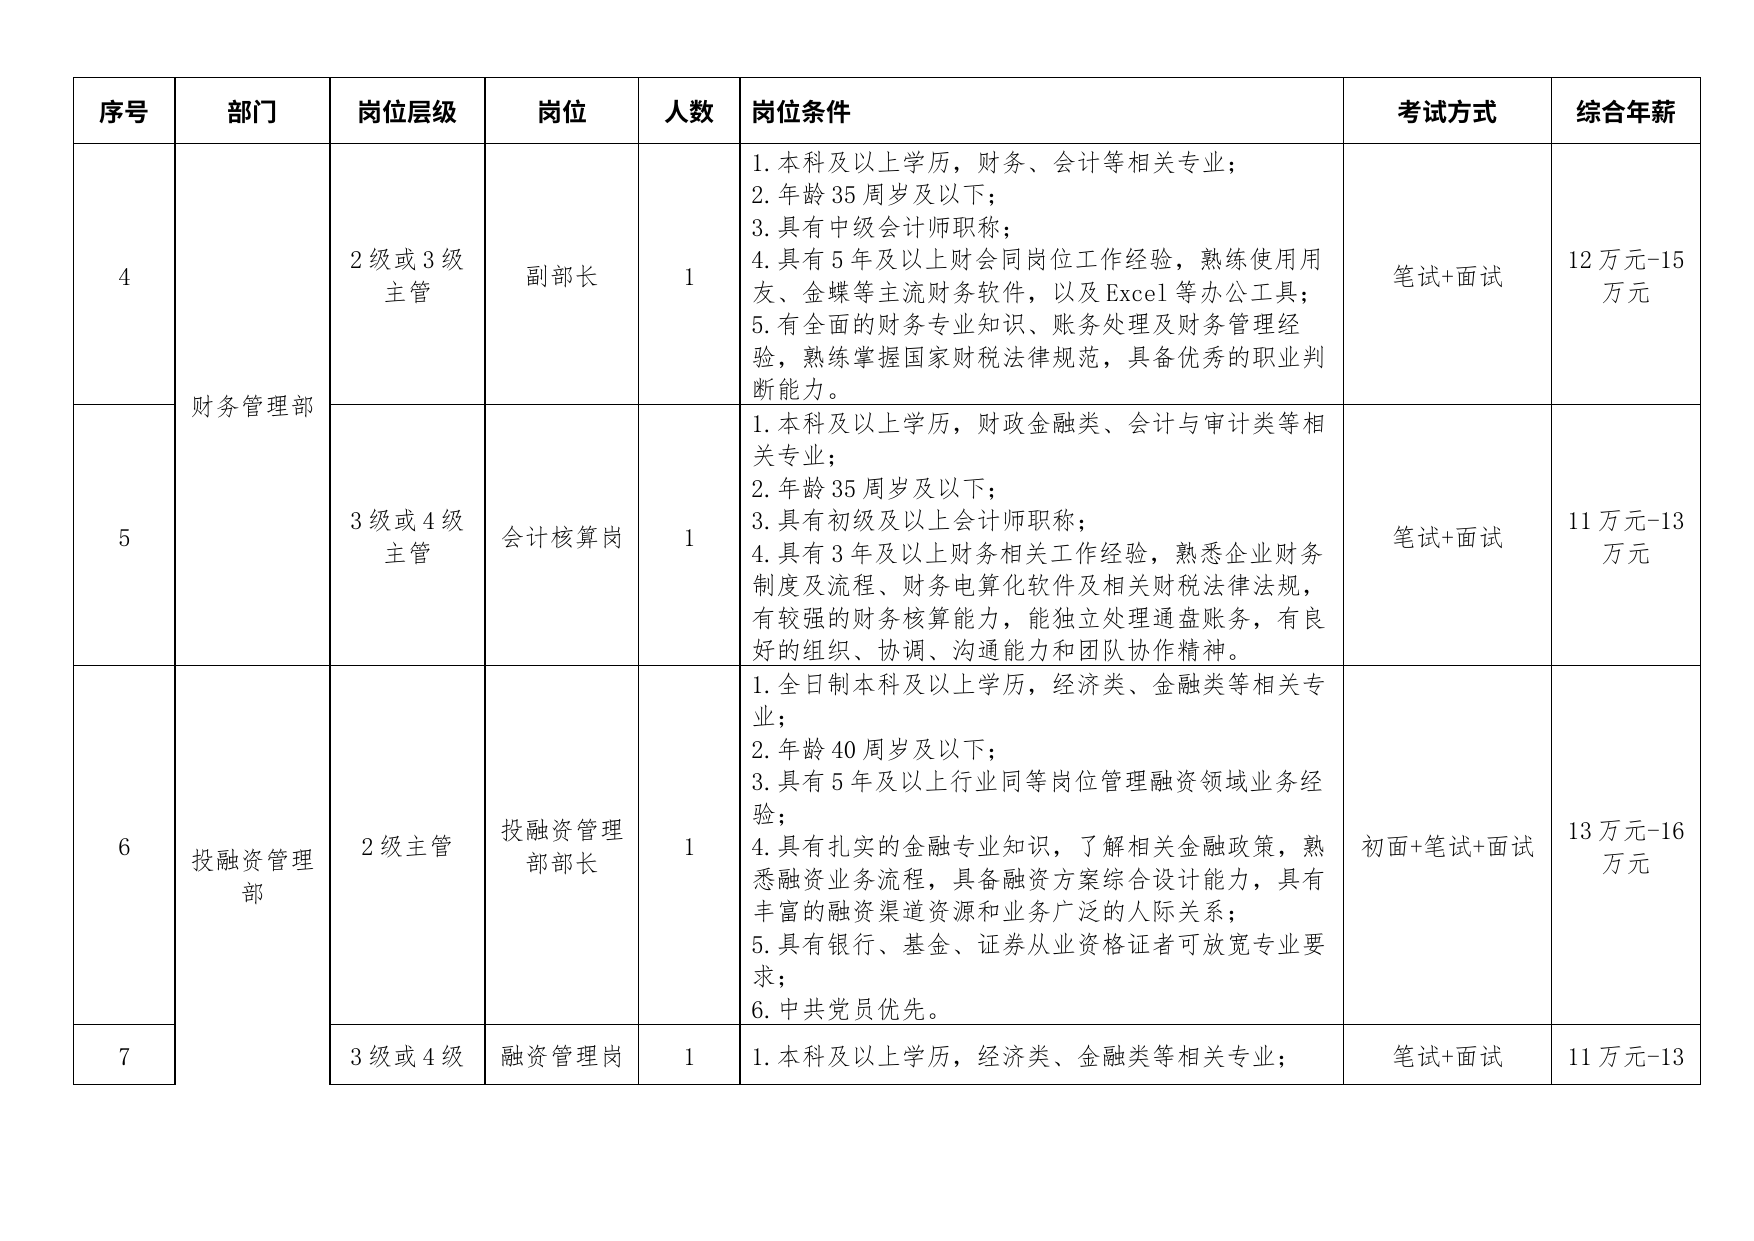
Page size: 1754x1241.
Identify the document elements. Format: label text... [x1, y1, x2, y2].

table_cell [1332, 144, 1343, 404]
table_cell 3级或4级主管 [331, 1025, 484, 1084]
table_cell 7 [74, 1025, 174, 1084]
table_cell 副部长 [486, 144, 638, 404]
table_cell 初面+笔试+面试 [1344, 666, 1551, 1024]
table_cell 笔试+面试 [1344, 1025, 1551, 1084]
table_cell 13万元-16万元 [1552, 666, 1700, 1024]
table_cell 会计核算岗 [486, 405, 638, 665]
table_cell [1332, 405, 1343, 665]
table_cell 1 [639, 1025, 739, 1084]
table_cell 融资管理岗 [486, 1025, 638, 1084]
table_cell 12万元-15万元 [1552, 144, 1700, 404]
table_cell 3级或4级主管 [331, 405, 484, 665]
table_cell 1 [639, 666, 739, 1024]
table_cell 5 [74, 405, 174, 665]
table_cell 6 [74, 666, 174, 1024]
table_cell 1 [639, 405, 739, 665]
table_cell 笔试+面试 [1344, 405, 1551, 665]
table_cell 投融资管理部 [176, 666, 329, 1084]
table_cell 财务管理部 [176, 144, 329, 665]
table_cell 1 [639, 144, 739, 404]
table_cell 11万元-13万元 [1552, 1025, 1700, 1084]
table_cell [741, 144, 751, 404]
table_cell 2级或3级主管 [331, 144, 484, 404]
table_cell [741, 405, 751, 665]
table_cell 2级主管 [331, 666, 484, 1024]
table_cell 投融资管理部部长 [486, 666, 638, 1024]
table_cell 11万元-13万元 [1552, 405, 1700, 665]
table_cell 笔试+面试 [1344, 144, 1551, 404]
table_cell 4 [74, 144, 174, 404]
